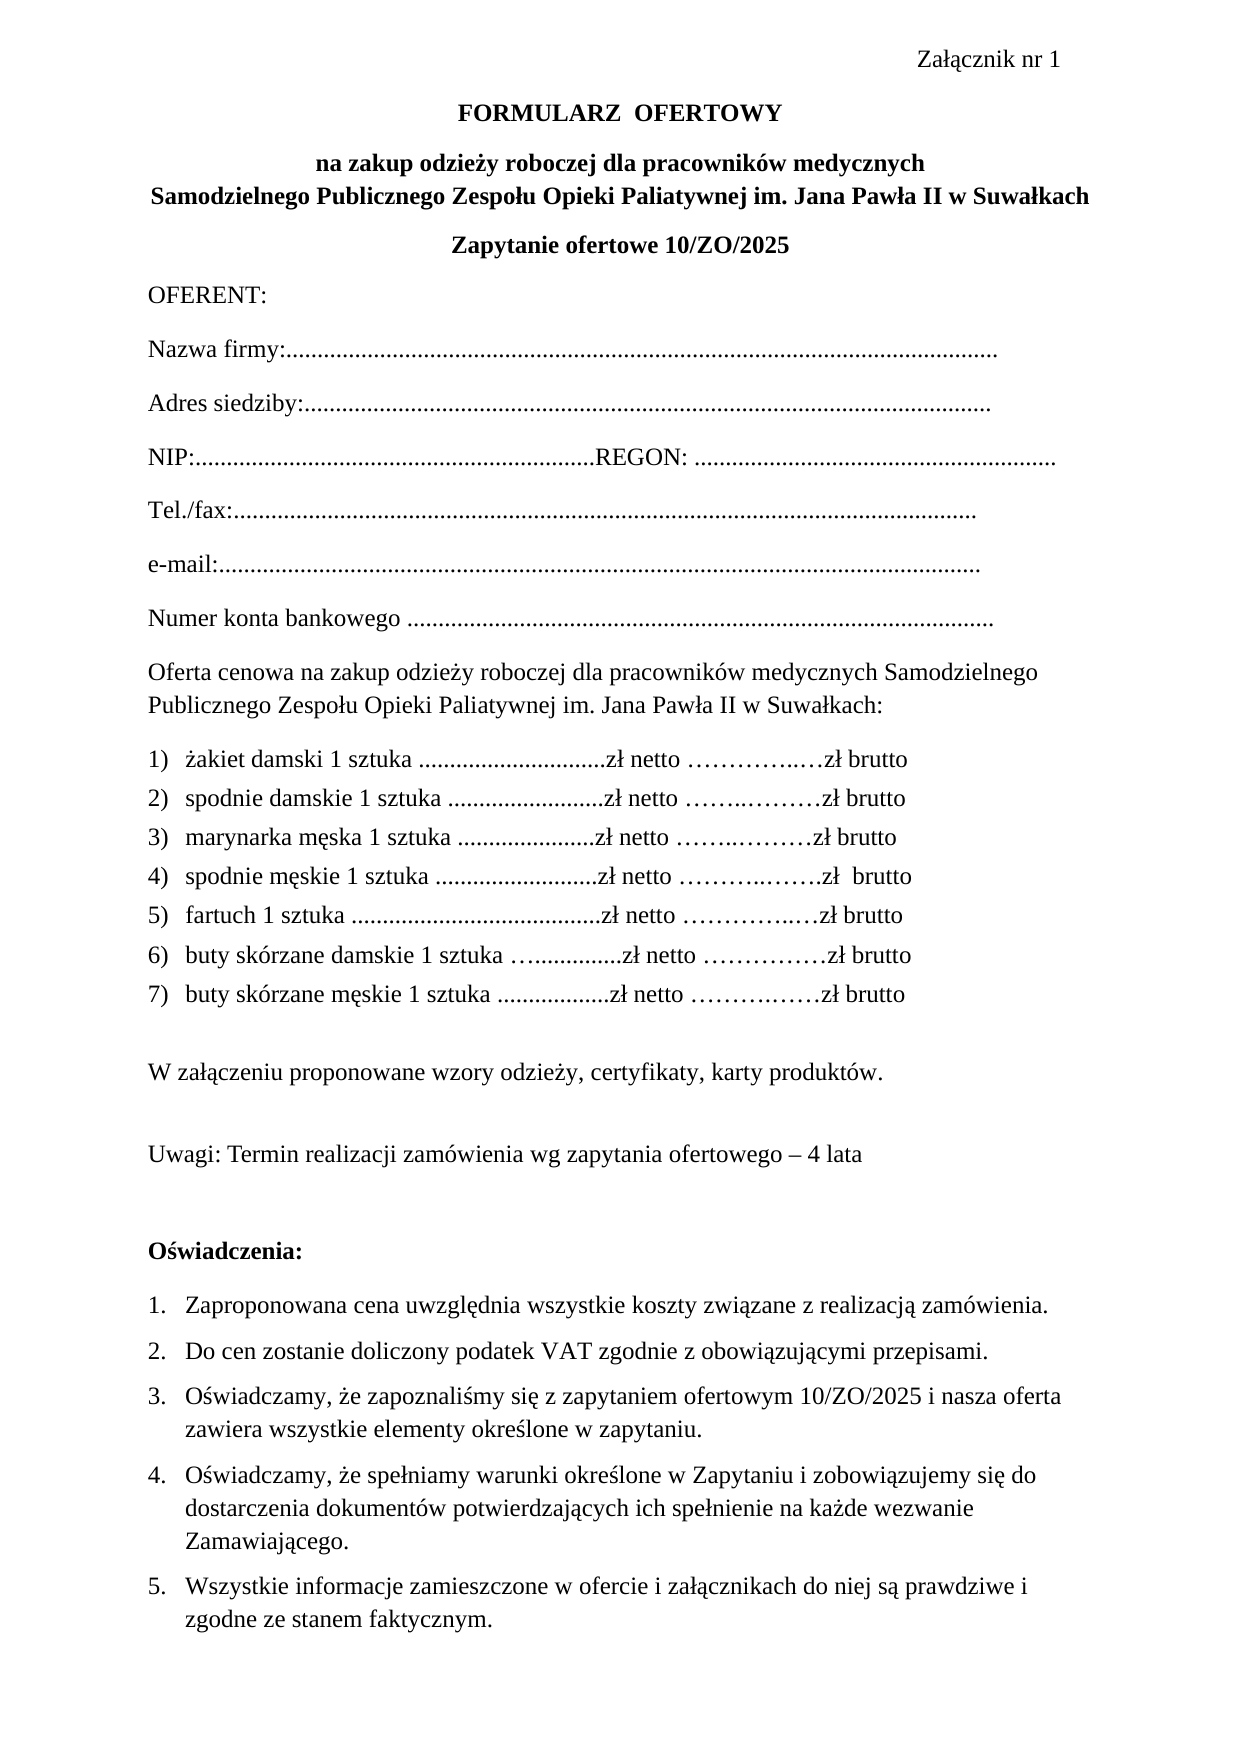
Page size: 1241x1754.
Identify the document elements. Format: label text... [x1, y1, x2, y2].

list Zaproponowana cena uwzględnia wszystkie koszty związane z realizacją zamówienia. [148, 1290, 1093, 1319]
text Uwagi: Termin realizacji zamówienia wg zapytania ofertowego – 4 lata [148, 1139, 1093, 1168]
text Samodzielnego Publicznego Zespołu Opieki Paliatywnej im. Jana Pawła II w Suwałkach [148, 181, 1093, 209]
list spodnie męskie 1 sztuka ..........................zł netto ………..…….zł brutto [148, 861, 1093, 890]
text Tel./fax:....................................................................................................................... [148, 495, 1093, 524]
text Zapytanie ofertowe 10/ZO/2025 [148, 230, 1093, 259]
text W załączeniu proponowane wzory odzieży, certyfikaty, karty produktów. [148, 1057, 1093, 1086]
text OFERENT: [148, 280, 1093, 309]
text NIP:................................................................REGON: .......................................................... [148, 442, 1093, 470]
list Do cen zostanie doliczony podatek VAT zgodnie z obowiązującymi przepisami. [148, 1336, 1093, 1364]
text Numer konta bankowego .............................................................................................. [148, 603, 1093, 632]
list Oświadczamy, że spełniamy warunki określone w Zapytaniu i zobowiązujemy się do dostarczenia dokumentów potwierdzających ich spełnienie na każde wezwanie Zamawiającego. [148, 1460, 1093, 1555]
text Oświadczenia: [148, 1236, 1093, 1265]
list buty skórzane damskie 1 sztuka …..............zł netto ……………zł brutto [148, 940, 1093, 968]
list fartuch 1 sztuka ........................................zł netto …………..…zł brutto [148, 901, 1093, 929]
text na zakup odzieży roboczej dla pracowników medycznych [148, 148, 1093, 177]
text FORMULARZ OFERTOWY [148, 98, 1093, 127]
text Adres siedziby:.............................................................................................................. [148, 388, 1093, 416]
text e-mail:.......................................................................................................................... [148, 549, 1093, 578]
list spodnie damskie 1 sztuka .........................zł netto ……..………zł brutto [148, 783, 1093, 812]
list marynarka męska 1 sztuka ......................zł netto ……..………zł brutto [148, 822, 1093, 851]
text Nazwa firmy:.................................................................................................................. [148, 334, 1093, 363]
list buty skórzane męskie 1 sztuka ..................zł netto ……….……zł brutto [148, 979, 1093, 1008]
text Oferta cenowa na zakup odzieży roboczej dla pracowników medycznych Samodzielnego Publicznego Zespołu Opieki Paliatywnej im. Jana Pawła II w Suwałkach: [148, 657, 1093, 719]
list żakiet damski 1 sztuka ..............................zł netto …………..…zł brutto [148, 744, 1093, 773]
list Wszystkie informacje zamieszczone w ofercie i załącznikach do niej są prawdziwe i zgodne ze stanem faktycznym. [148, 1571, 1093, 1633]
text Załącznik nr 1 [811, 44, 1093, 73]
list Oświadczamy, że zapoznaliśmy się z zapytaniem ofertowym 10/ZO/2025 i nasza oferta zawiera wszystkie elementy określone w zapytaniu. [148, 1381, 1093, 1443]
